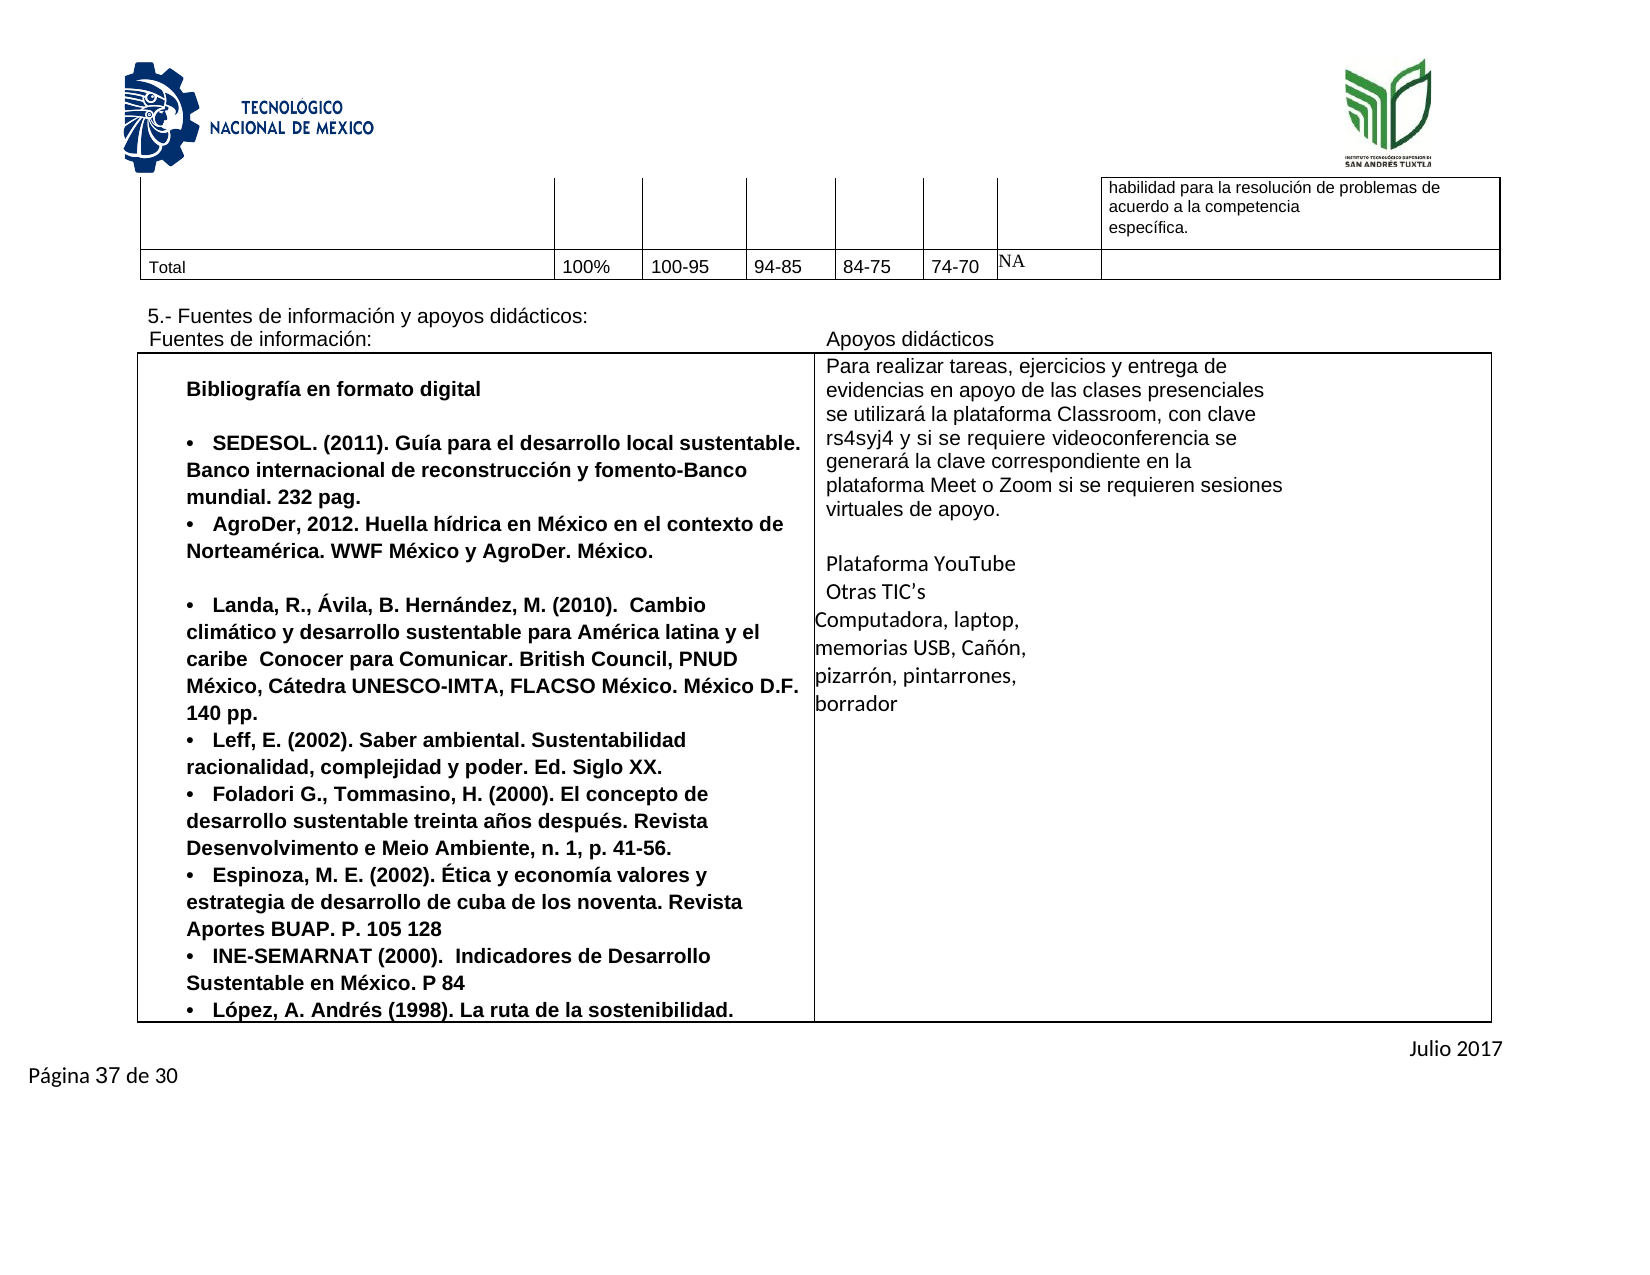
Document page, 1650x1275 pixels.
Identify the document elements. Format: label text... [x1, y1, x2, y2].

table_header [141, 177, 554, 249]
table_cell 94-85 [747, 250, 835, 279]
picture [114, 58, 383, 177]
table_cell 100-95 [643, 250, 746, 279]
table_header Fuentes de información: [137, 329, 814, 352]
table_header Apoyos didácticos [815, 329, 1491, 352]
table_header [836, 177, 923, 249]
table_cell NA [998, 250, 1101, 279]
table_cell [1102, 250, 1499, 279]
table_header [747, 177, 835, 249]
table_cell Total [141, 250, 554, 279]
table_cell 84-75 [836, 250, 923, 279]
table_cell 100% [555, 250, 642, 279]
table_header habilidad para la resolución de problemas de acuerdo a la competencia específica. [1102, 178, 1499, 249]
table_header [643, 177, 746, 249]
table_header [924, 177, 997, 249]
table_header [998, 177, 1101, 249]
table_header [555, 177, 642, 249]
table_cell 74-70 [924, 250, 997, 279]
text 5.- Fuentes de información y apoyos didácticos: [147, 304, 1523, 328]
picture [1345, 58, 1432, 167]
